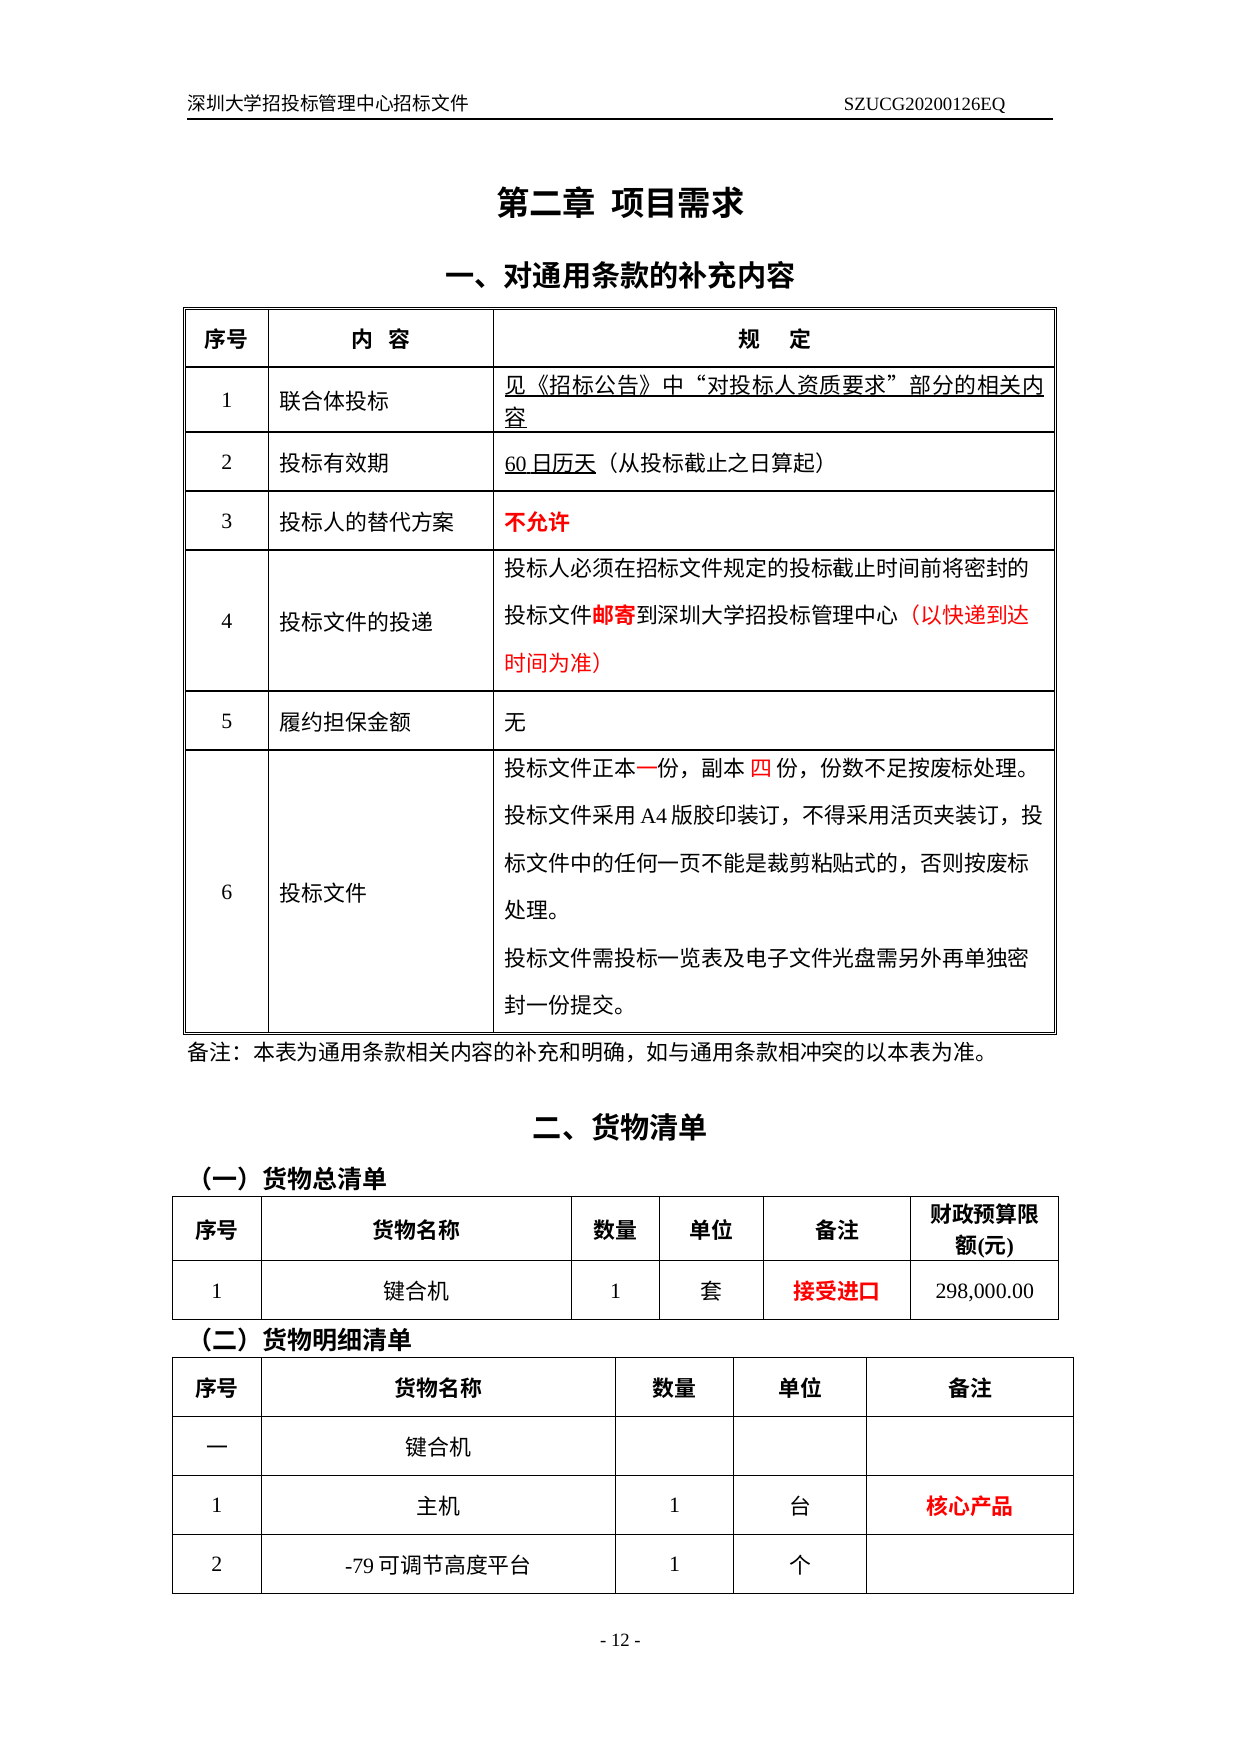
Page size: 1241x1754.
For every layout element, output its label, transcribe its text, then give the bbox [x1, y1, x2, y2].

table_header 备注 [764, 1197, 910, 1260]
table_header 数量 [616, 1358, 733, 1416]
text （二）货物明细清单 [187, 1320, 1053, 1357]
subtitle 二、货物清单 [187, 1105, 1053, 1147]
table_header 单位 [734, 1358, 866, 1416]
table_cell 键合机 [262, 1417, 615, 1475]
table_header 备注 [867, 1358, 1073, 1416]
table_header 财政预算限额(元) [911, 1197, 1058, 1260]
text （一）货物总清单 [187, 1159, 1053, 1196]
table_cell 一 [173, 1417, 261, 1475]
table_cell 60日历天（从投标截止之日算起） [494, 433, 1054, 490]
table_cell 1 [173, 1261, 261, 1319]
table_cell 投标人的替代方案 [269, 492, 493, 549]
table_cell 无 [494, 692, 1054, 749]
table_header 货物名称 [262, 1358, 615, 1416]
table_cell 4 [186, 551, 268, 690]
table_cell 联合体投标 [269, 368, 493, 431]
subtitle 第二章 项目需求 [187, 177, 1053, 225]
table_cell 投标文件正本一份，副本 四 份，份数不足按废标处理。 投标文件采用A4版胶印装订，不得采用活页夹装订，投标文件中的任何一页不能是裁剪粘贴式的，否则按废标处理。 投标文件需投标一览表及电子文件光盘需另外再单独密封一份提交。 [494, 751, 1054, 1032]
table_header 规 定 [494, 310, 1054, 366]
table_cell [616, 1417, 733, 1475]
table_cell 不允许 [494, 492, 1054, 549]
table_cell 2 [173, 1535, 261, 1593]
table_cell 投标文件的投递 [269, 551, 493, 690]
table_cell 键合机 [262, 1261, 571, 1319]
table_cell 3 [186, 492, 268, 549]
table_cell 5 [186, 692, 268, 749]
subtitle 一、对通用条款的补充内容 [187, 252, 1053, 295]
text 备注：本表为通用条款相关内容的补充和明确，如与通用条款相冲突的以本表为准。 [187, 1035, 1053, 1067]
table_cell 核心产品 [867, 1476, 1073, 1534]
table_cell 投标文件 [269, 751, 493, 1032]
table_cell 1 [572, 1261, 659, 1319]
table_cell 履约担保金额 [269, 692, 493, 749]
table_cell [867, 1535, 1073, 1593]
table_cell 套 [660, 1261, 763, 1319]
table_cell 见《招标公告》中“对投标人资质要求”部分的相关内容 [494, 368, 1054, 431]
table_cell 1 [616, 1535, 733, 1593]
table_cell -79可调节高度平台 [262, 1535, 615, 1593]
table_header 数量 [572, 1197, 659, 1260]
table_header 序号 [186, 310, 268, 366]
table_header 序号 [173, 1358, 261, 1416]
table_cell 个 [734, 1535, 866, 1593]
table_cell 1 [616, 1476, 733, 1534]
table_cell 1 [173, 1476, 261, 1534]
table_cell 2 [186, 433, 268, 490]
table_cell [734, 1417, 866, 1475]
table_cell 1 [186, 368, 268, 431]
table_header 单位 [660, 1197, 763, 1260]
table_cell [867, 1417, 1073, 1475]
table_header 内 容 [269, 310, 493, 366]
table_header 货物名称 [262, 1197, 571, 1260]
table_cell 台 [734, 1476, 866, 1534]
table_header 序号 [173, 1197, 261, 1260]
table_cell 298,000.00 [911, 1261, 1058, 1319]
table_cell 主机 [262, 1476, 615, 1534]
table_cell 投标人必须在招标文件规定的投标截止时间前将密封的投标文件邮寄到深圳大学招投标管理中心（以快递到达时间为准） [494, 551, 1054, 690]
table_cell 6 [186, 751, 268, 1032]
table_cell 接受进口 [764, 1261, 910, 1319]
table_cell 投标有效期 [269, 433, 493, 490]
